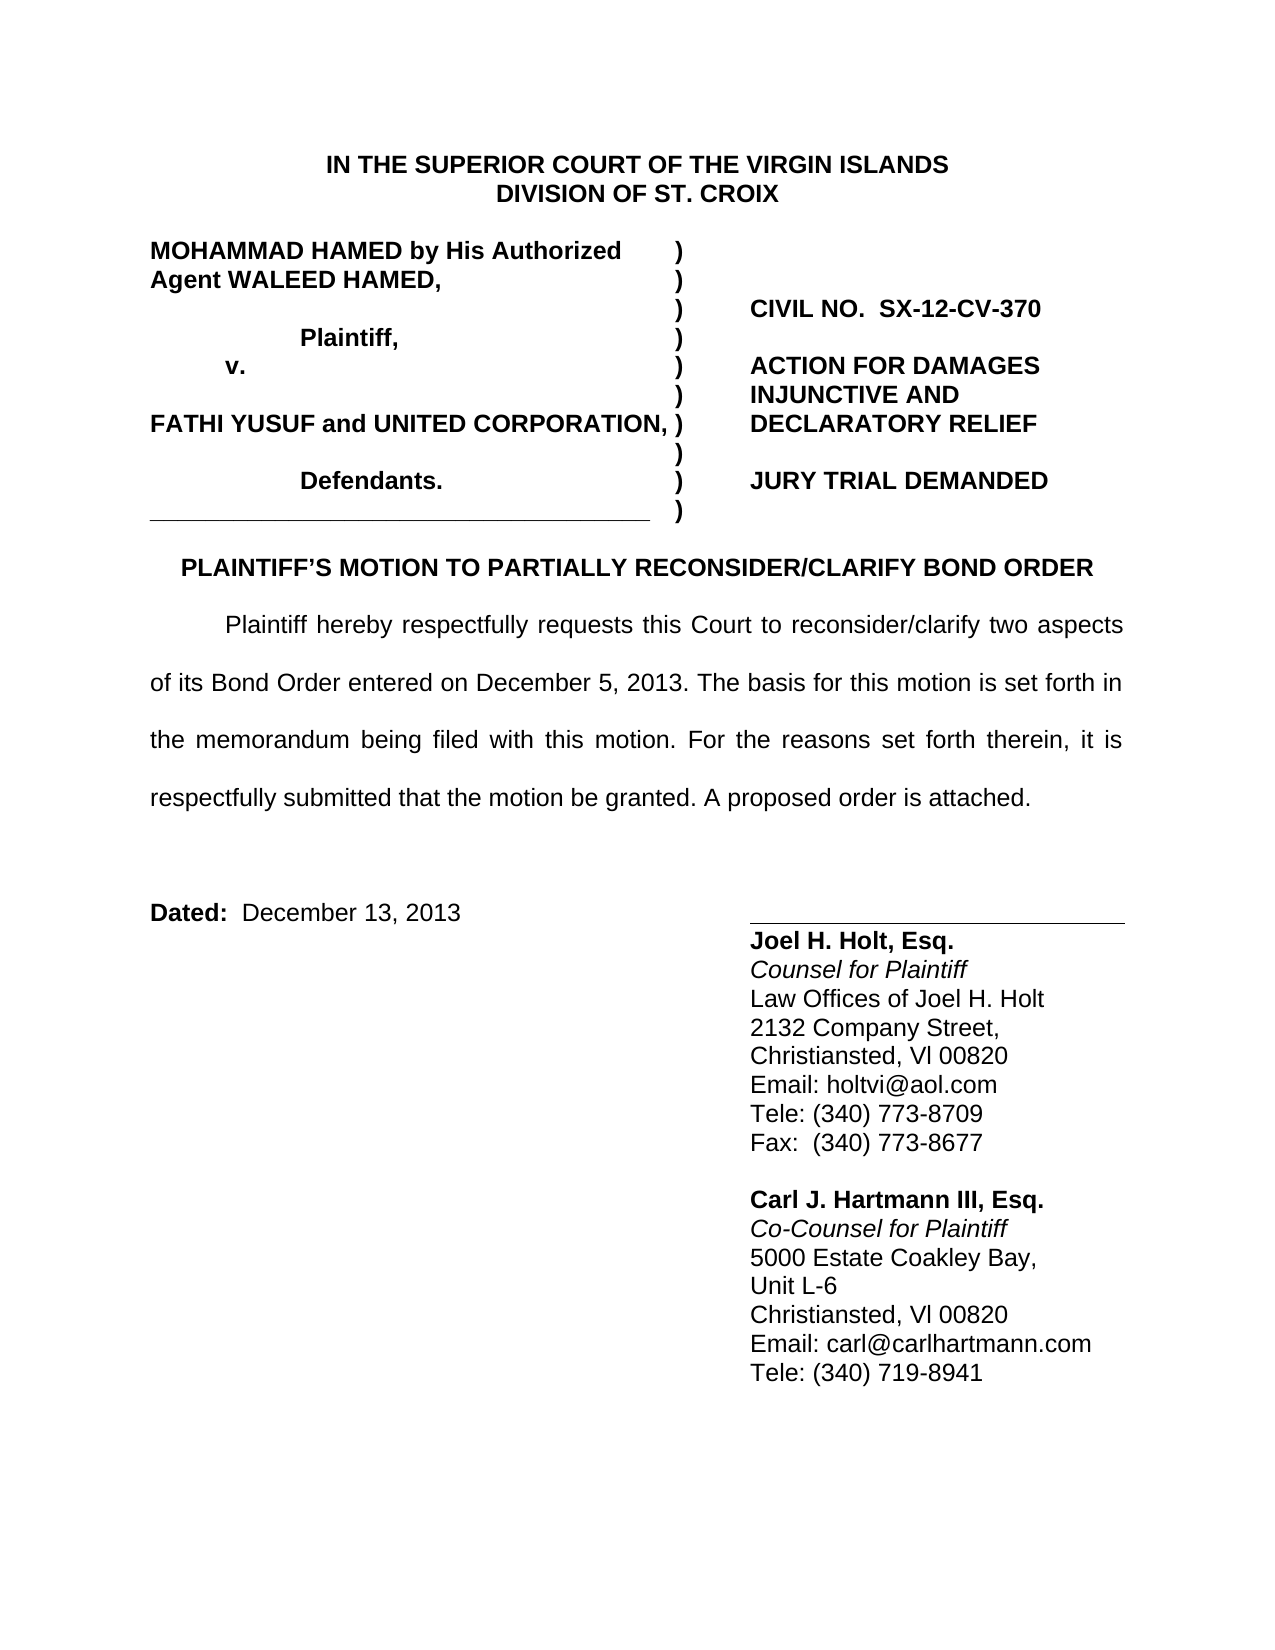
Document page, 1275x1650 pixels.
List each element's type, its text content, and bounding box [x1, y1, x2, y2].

text ) INJUNCTIVE AND [675, 380, 1125, 409]
text Carl J. Hartmann III, Esq. [150, 1185, 1125, 1214]
text PLAINTIFF’S MOTION TO PARTIALLY RECONSIDER/CLARIFY BOND ORDER [150, 552, 1125, 581]
text MOHAMMAD HAMED by His Authorized ) [150, 236, 1125, 265]
text Co-Counsel for Plaintiff [150, 1214, 1125, 1242]
text Fax: (340) 773-8677 [150, 1127, 1125, 1156]
text Christiansted, Vl 00820 [150, 1300, 1125, 1329]
text Dated: December 13, 2013 [150, 897, 1125, 926]
text Agent WALEED HAMED, ) [150, 265, 1125, 294]
text Email: holtvi@aol.com [150, 1070, 1125, 1099]
text ____________________________________ ) [150, 495, 1125, 524]
text 2132 Company Street, [150, 1012, 1125, 1041]
text Unit L-6 [150, 1271, 1125, 1300]
text Plaintiff, ) [150, 322, 1125, 351]
text Tele: (340) 773-8709 [150, 1099, 1125, 1127]
text Joel H. Holt, Esq. [150, 926, 1125, 955]
text IN THE SUPERIOR COURT OF THE VIRGIN ISLANDS [150, 150, 1125, 179]
text Defendants. ) JURY TRIAL DEMANDED [225, 466, 1125, 495]
text v. ) ACTION FOR DAMAGES [150, 351, 1125, 380]
text Email: carl@carlhartmann.com [675, 1329, 1125, 1357]
text ) CIVIL NO. SX-12-CV-370 [150, 294, 1125, 322]
text 5000 Estate Coakley Bay, [150, 1242, 1125, 1271]
text Counsel for Plaintiff [150, 955, 1125, 984]
text Plaintiff hereby respectfully requests this Court to reconsider/clarify two aspects of its Bond Order entered on December 5, 2013. The basis for this motion is set forth in the memorandum being filed with this motion. For the reasons set forth therein, it is respectfully submitted that the motion be granted. A proposed order is attached. [150, 610, 1125, 811]
text Christiansted, Vl 00820 [150, 1041, 1125, 1070]
text Law Offices of Joel H. Holt [150, 984, 1125, 1012]
text FATHI YUSUF and UNITED CORPORATION, ) DECLARATORY RELIEF [150, 409, 1125, 437]
text ) [150, 437, 1125, 466]
text DIVISION OF ST. CROIX [150, 179, 1125, 207]
text Tele: (340) 719-8941 [150, 1357, 1125, 1386]
